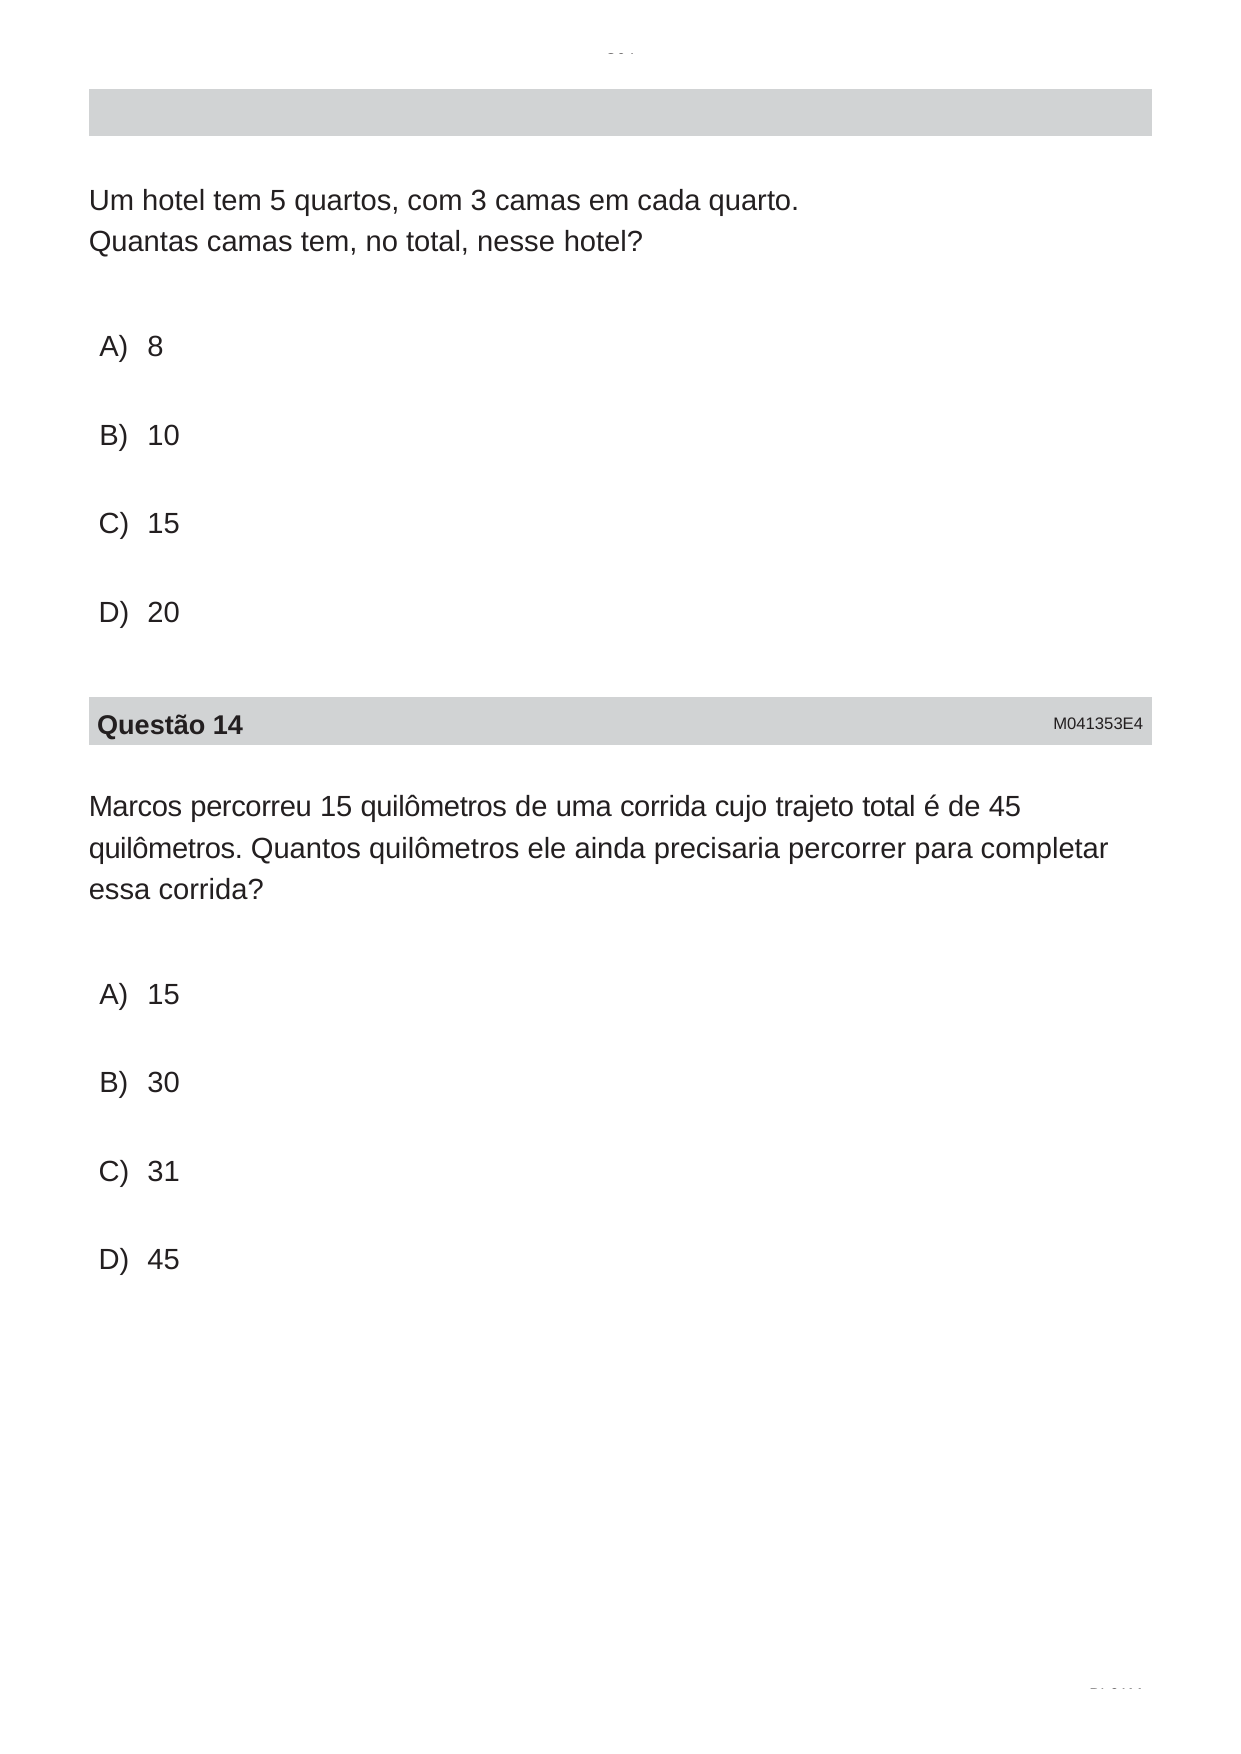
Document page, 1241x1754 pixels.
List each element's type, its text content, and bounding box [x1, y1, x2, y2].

list 15 [99, 977, 1163, 1010]
list 8 [99, 329, 1163, 363]
list 30 [99, 1065, 1163, 1099]
list 45 [98, 1242, 1163, 1276]
list 10 [99, 418, 1163, 451]
text Marcos percorreu 15 quilômetros de uma corrida cujo trajeto total é de 45 quilômetros. Quantos quilômetros ele ainda precisaria percorrer para completar essa corrida? [88, 789, 1163, 905]
text Um hotel tem 5 quartos, com 3 camas em cada quarto. Quantas camas tem, no total, nesse hotel? [88, 183, 802, 258]
list 31 [98, 1154, 1163, 1187]
list 15 [98, 506, 1163, 540]
list 20 [98, 595, 1163, 628]
